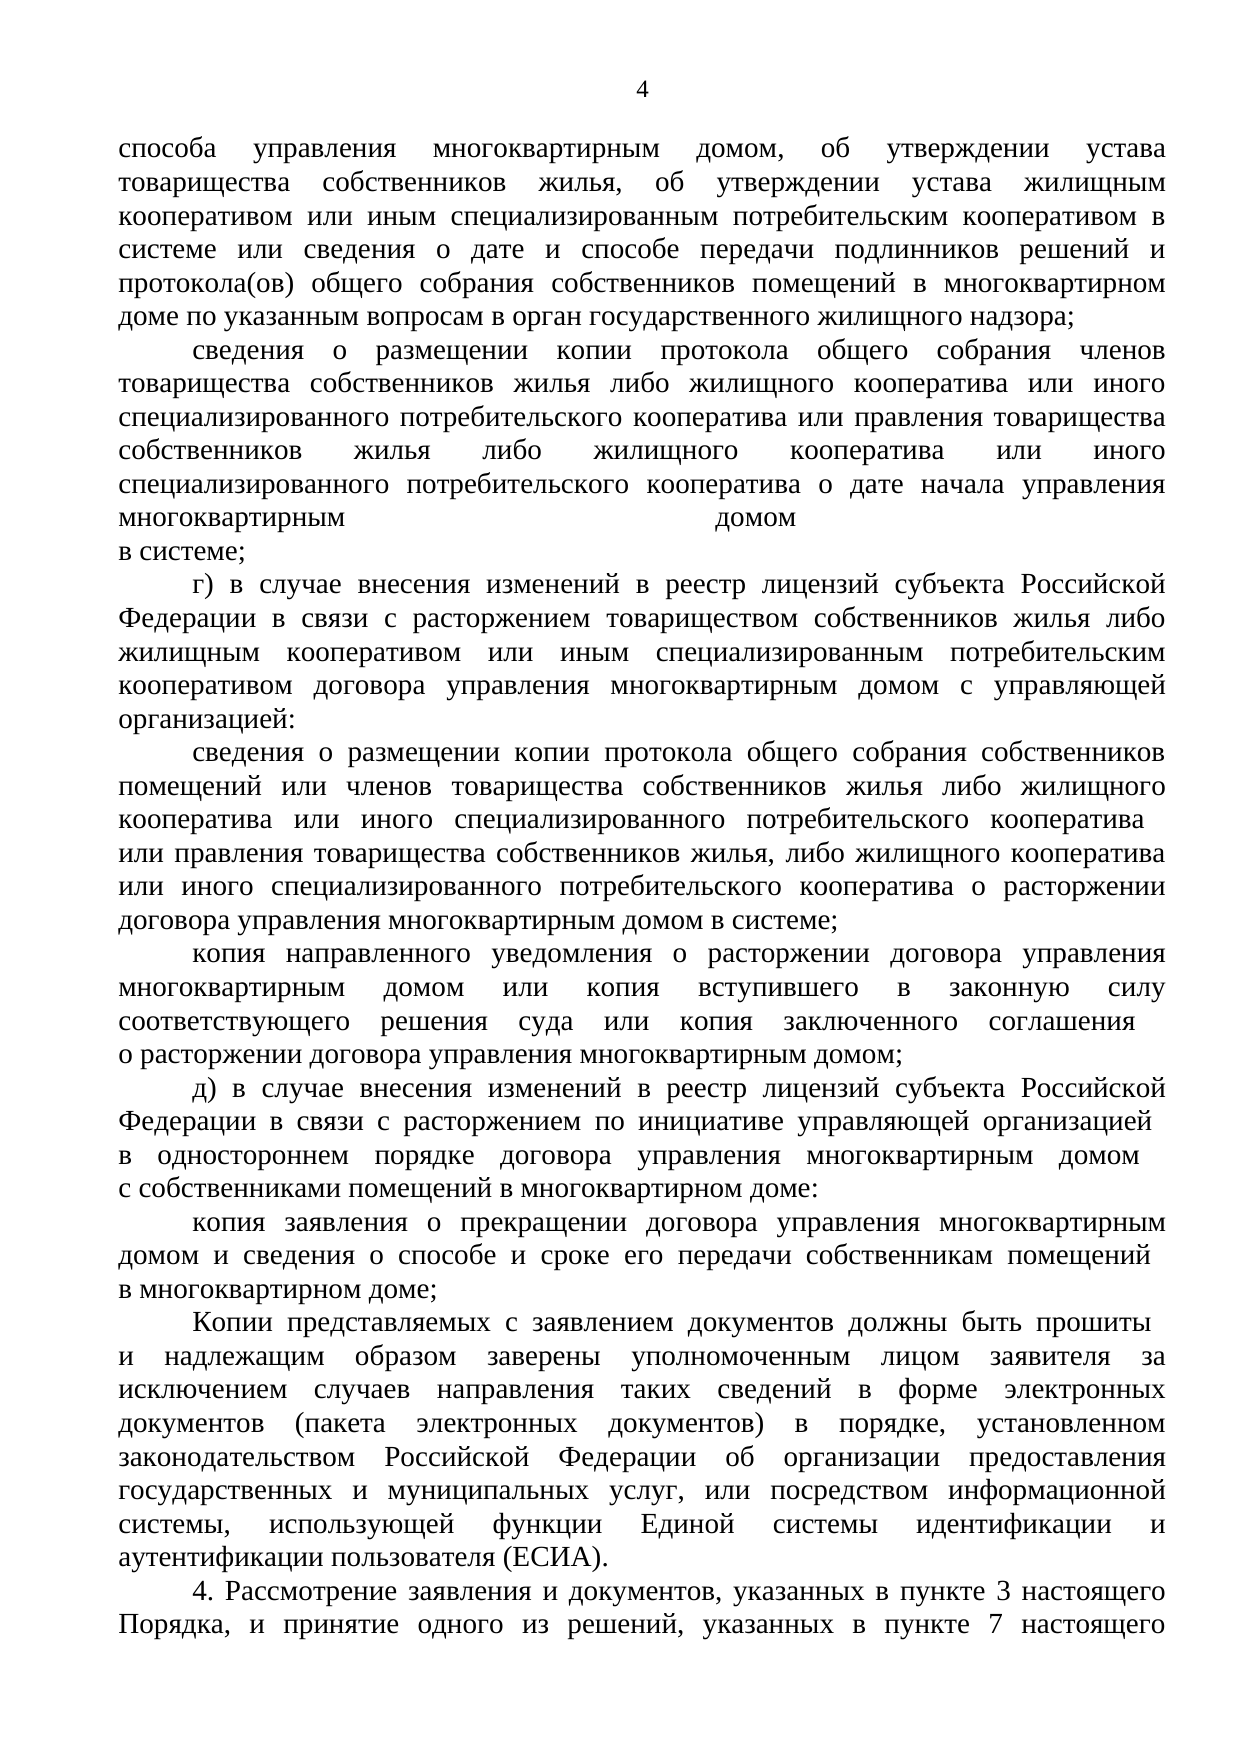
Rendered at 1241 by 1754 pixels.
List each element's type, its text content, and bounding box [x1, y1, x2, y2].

text г) в случае внесения изменений в реестр лицензий субъекта Российской Федерации в связи с расторжением товариществом собственников жилья либо жилищным кооперативом или иным специализированным потребительским кооперативом договора управления многоквартирным домом с управляющей организацией: [118, 567, 1167, 734]
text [118, 1573, 1167, 1640]
text сведения о размещении копии протокола общего собрания членов товарищества собственников жилья либо жилищного кооператива или иного специализированного потребительского кооператива или правления товарищества собственников жилья либо жилищного кооператива или иного специализированного потребительского кооператива о дате начала управления многоквартирным домом в системе; [118, 332, 1167, 567]
text копия заявления о прекращении договора управления многоквартирным домом и сведения о способе и сроке его передачи собственникам помещений в многоквартирном доме; [118, 1204, 1167, 1304]
text сведения о размещении копии протокола общего собрания собственников помещений или членов товарищества собственников жилья либо жилищного кооператива или иного специализированного потребительского кооператива или правления товарищества собственников жилья, либо жилищного кооператива или иного специализированного потребительского кооператива о расторжении договора управления многоквартирным домом в системе; [118, 734, 1167, 936]
text д) в случае внесения изменений в реестр лицензий субъекта Российской Федерации в связи с расторжением по инициативе управляющей организацией в одностороннем порядке договора управления многоквартирным домом с собственниками помещений в многоквартирном доме: [118, 1070, 1167, 1204]
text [118, 131, 1167, 332]
text копия направленного уведомления о расторжении договора управления многоквартирным домом или копия вступившего в законную силу соответствующего решения суда или копия заключенного соглашения о расторжении договора управления многоквартирным домом; [118, 936, 1167, 1070]
text Копии представляемых с заявлением документов должны быть прошиты и надлежащим образом заверены уполномоченным лицом заявителя за исключением случаев направления таких сведений в форме электронных документов (пакета электронных документов) в порядке, установленном законодательством Российской Федерации об организации предоставления государственных и муниципальных услуг, или посредством информационной системы, использующей функции Единой системы идентификации и аутентификации пользователя (ЕСИА). [118, 1304, 1167, 1573]
